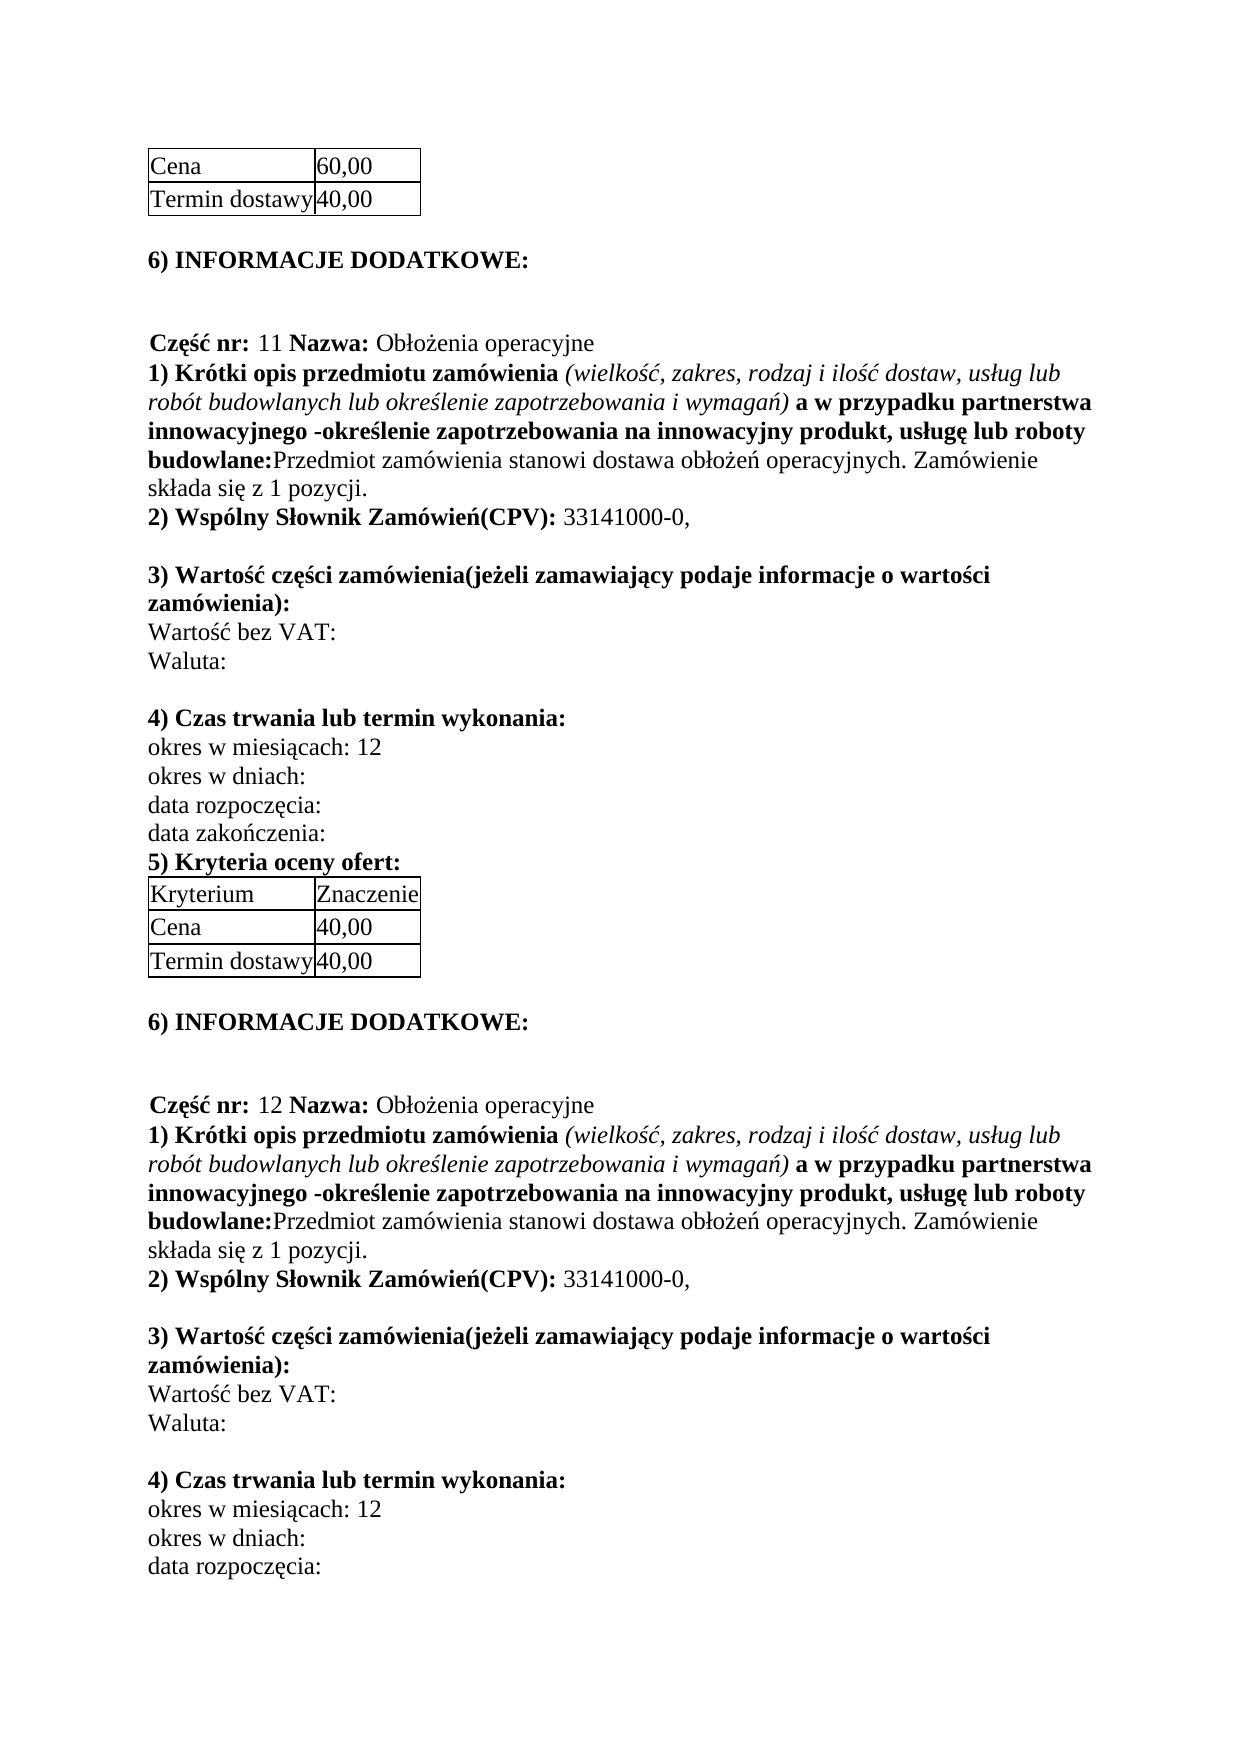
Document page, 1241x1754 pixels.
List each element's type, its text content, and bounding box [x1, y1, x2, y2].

table_cell 40,00 [316, 911, 420, 943]
table_cell 40,00 [316, 183, 420, 214]
table_header Obłożenia operacyjne [374, 327, 601, 358]
table_cell 40,00 [316, 945, 420, 976]
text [148, 1120, 1093, 1580]
table_cell Termin dostawy [149, 183, 314, 214]
table_header Obłożenia operacyjne [374, 1088, 601, 1120]
table_header Część nr: [148, 327, 256, 358]
table_cell Cena [149, 911, 314, 943]
table_header Część nr: [148, 1088, 256, 1120]
table_header Nazwa: [287, 327, 374, 358]
table_header Nazwa: [287, 1088, 374, 1120]
table_header Kryterium [149, 878, 314, 909]
table_header 12 [256, 1088, 287, 1120]
text 6) INFORMACJE DODATKOWE: [148, 216, 1093, 302]
table_header 11 [256, 327, 287, 358]
table_cell 60,00 [316, 149, 420, 181]
table_cell Termin dostawy [149, 945, 314, 976]
table_cell Cena [149, 149, 314, 181]
table_header Znaczenie [316, 878, 420, 909]
text 6) INFORMACJE DODATKOWE: [148, 978, 1093, 1063]
